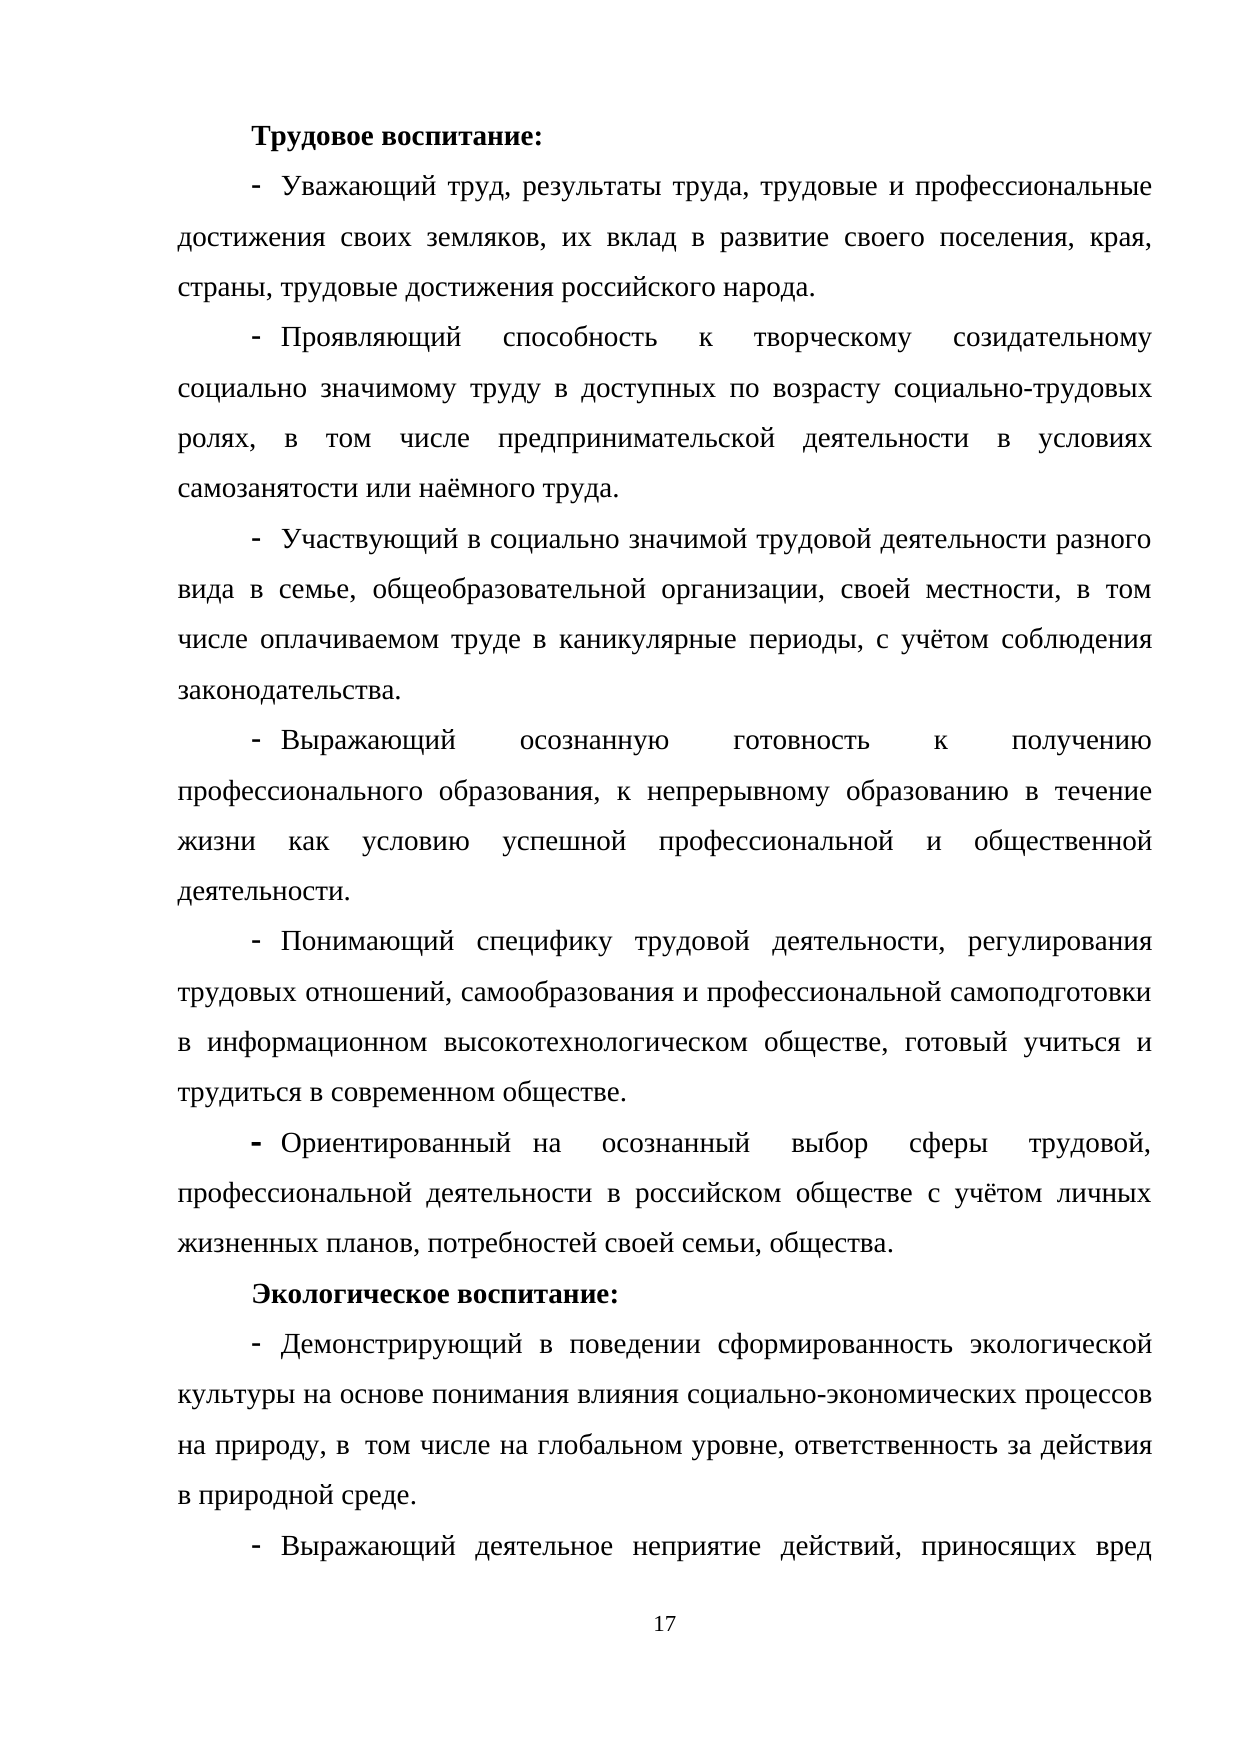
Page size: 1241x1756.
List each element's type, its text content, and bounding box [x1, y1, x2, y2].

list Проявляющий способность к творческому созидательному социально значимому труду в доступных по возрасту социально-трудовых ролях, в том числе предпринимательской деятельности в условиях самозанятости или наёмного труда. [177, 319, 1152, 504]
list Понимающий специфику трудовой деятельности, регулирования трудовых отношений, самообразования и профессиональной самоподготовки в информационном высокотехнологическом обществе, готовый учиться и трудиться в современном обществе. [177, 923, 1152, 1108]
list Демонстрирующий в поведении сформированность экологической культуры на основе понимания влияния социально-экономических процессов на природу, в том числе на глобальном уровне, ответственность за действия в природной среде. [177, 1326, 1152, 1511]
list Трудовое воспитание: [177, 118, 1152, 152]
list Ориентированный на осознанный выбор сферы трудовой, профессиональной деятельности в российском обществе с учётом личных жизненных планов, потребностей своей семьи, общества. [177, 1125, 1152, 1259]
text Экологическое воспитание: [177, 1276, 1152, 1309]
list Уважающий труд, результаты труда, трудовые и профессиональные достижения своих земляков, их вклад в развитие своего поселения, края, страны, трудовые достижения российского народа. [177, 168, 1152, 303]
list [177, 1528, 1152, 1561]
list Участвующий в социально значимой трудовой деятельности разного вида в семье, общеобразовательной организации, своей местности, в том числе оплачиваемом труде в каникулярные периоды, с учётом соблюдения законодательства. [177, 521, 1152, 705]
list Выражающий осознанную готовность к получению профессионального образования, к непрерывному образованию в течение жизни как условию успешной профессиональной и общественной деятельности. [177, 722, 1152, 907]
